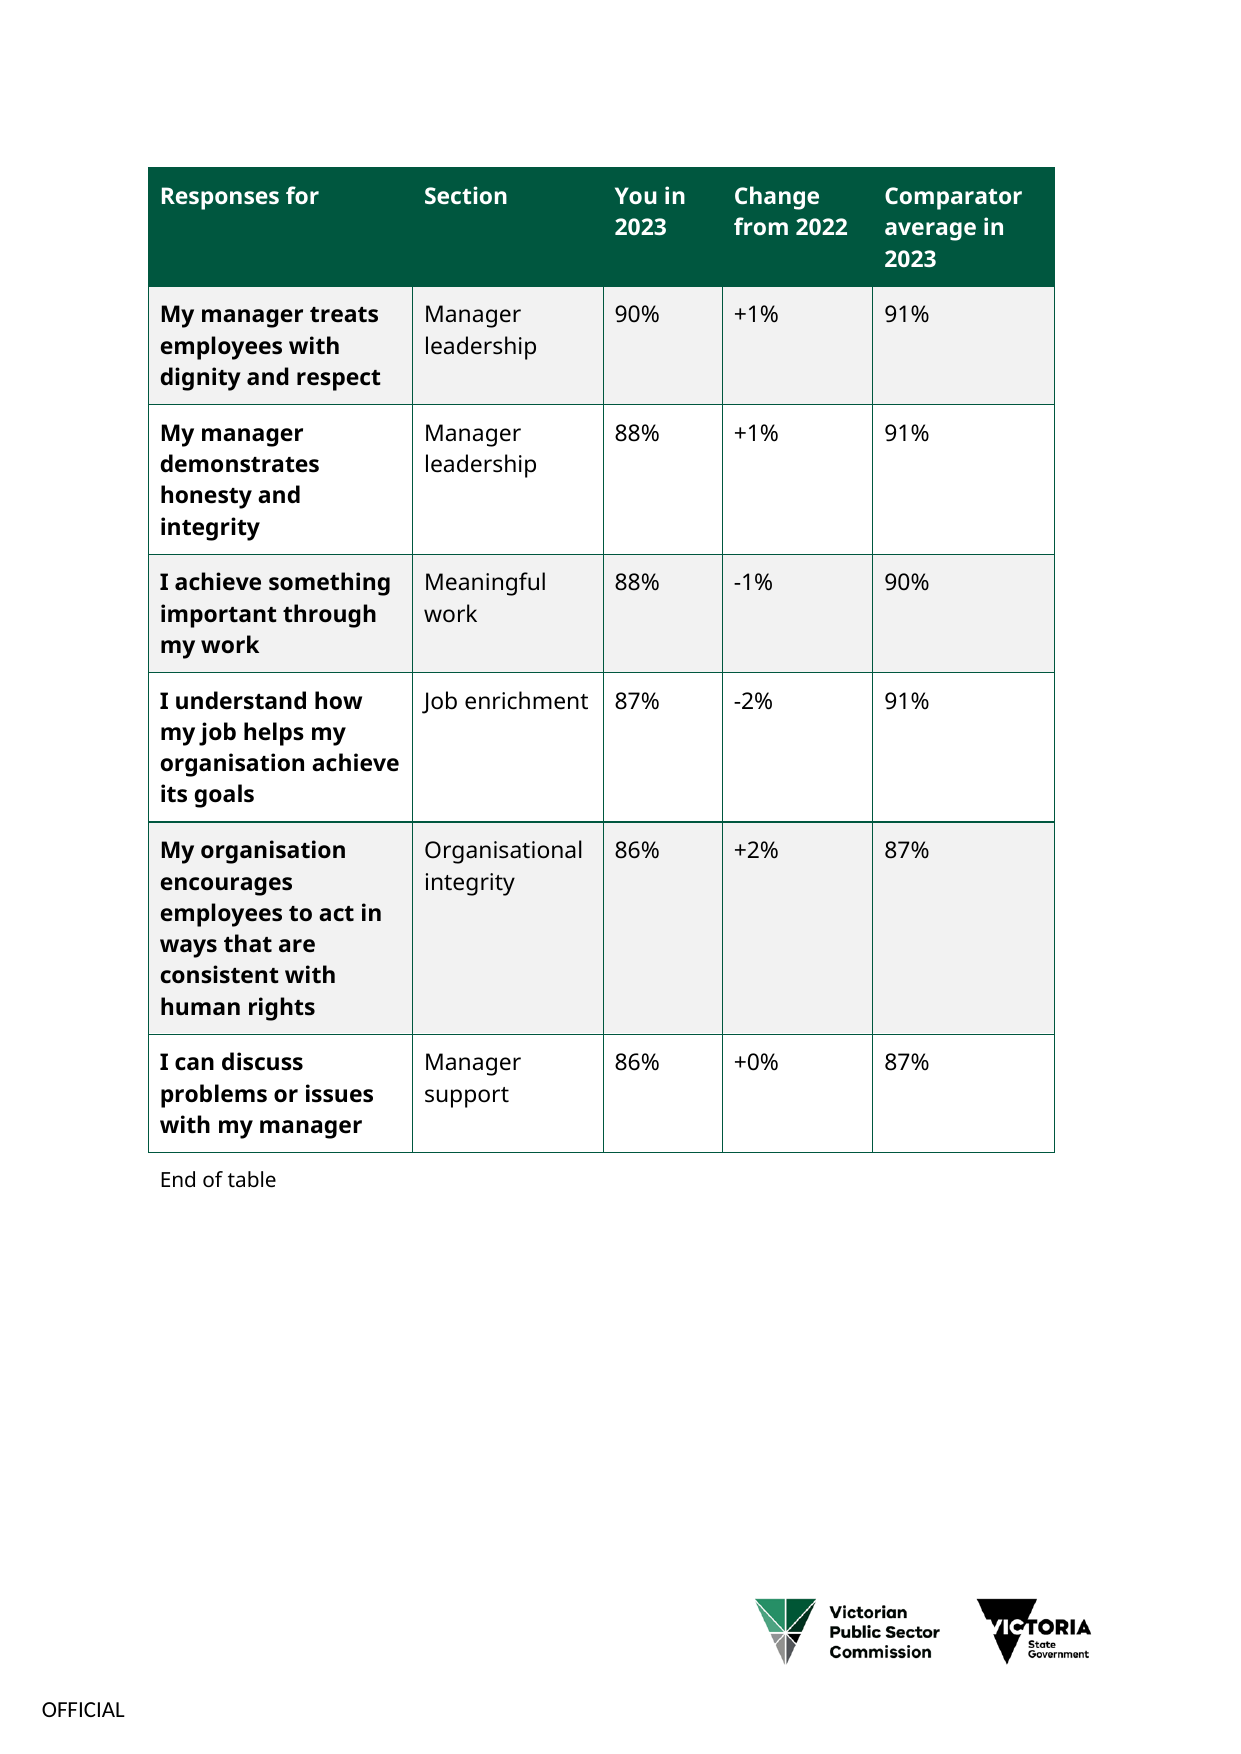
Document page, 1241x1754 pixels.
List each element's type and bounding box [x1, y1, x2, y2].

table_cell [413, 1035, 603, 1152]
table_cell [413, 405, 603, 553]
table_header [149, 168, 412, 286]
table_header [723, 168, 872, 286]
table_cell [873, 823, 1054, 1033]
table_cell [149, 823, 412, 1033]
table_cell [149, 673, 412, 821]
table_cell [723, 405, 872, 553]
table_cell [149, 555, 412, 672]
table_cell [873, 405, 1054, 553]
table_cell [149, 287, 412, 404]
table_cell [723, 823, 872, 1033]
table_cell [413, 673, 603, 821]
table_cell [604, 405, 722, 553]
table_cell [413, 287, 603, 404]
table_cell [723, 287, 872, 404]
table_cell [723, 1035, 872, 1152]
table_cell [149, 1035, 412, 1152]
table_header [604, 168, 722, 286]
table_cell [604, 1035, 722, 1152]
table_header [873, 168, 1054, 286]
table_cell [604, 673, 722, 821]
picture [754, 1598, 1093, 1666]
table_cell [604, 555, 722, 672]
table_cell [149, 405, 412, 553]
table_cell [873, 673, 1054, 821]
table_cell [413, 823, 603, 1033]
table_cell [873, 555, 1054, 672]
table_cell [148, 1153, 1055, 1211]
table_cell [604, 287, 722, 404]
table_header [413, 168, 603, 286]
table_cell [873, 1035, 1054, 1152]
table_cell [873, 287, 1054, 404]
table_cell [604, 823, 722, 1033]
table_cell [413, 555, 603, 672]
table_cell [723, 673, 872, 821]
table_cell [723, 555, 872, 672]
